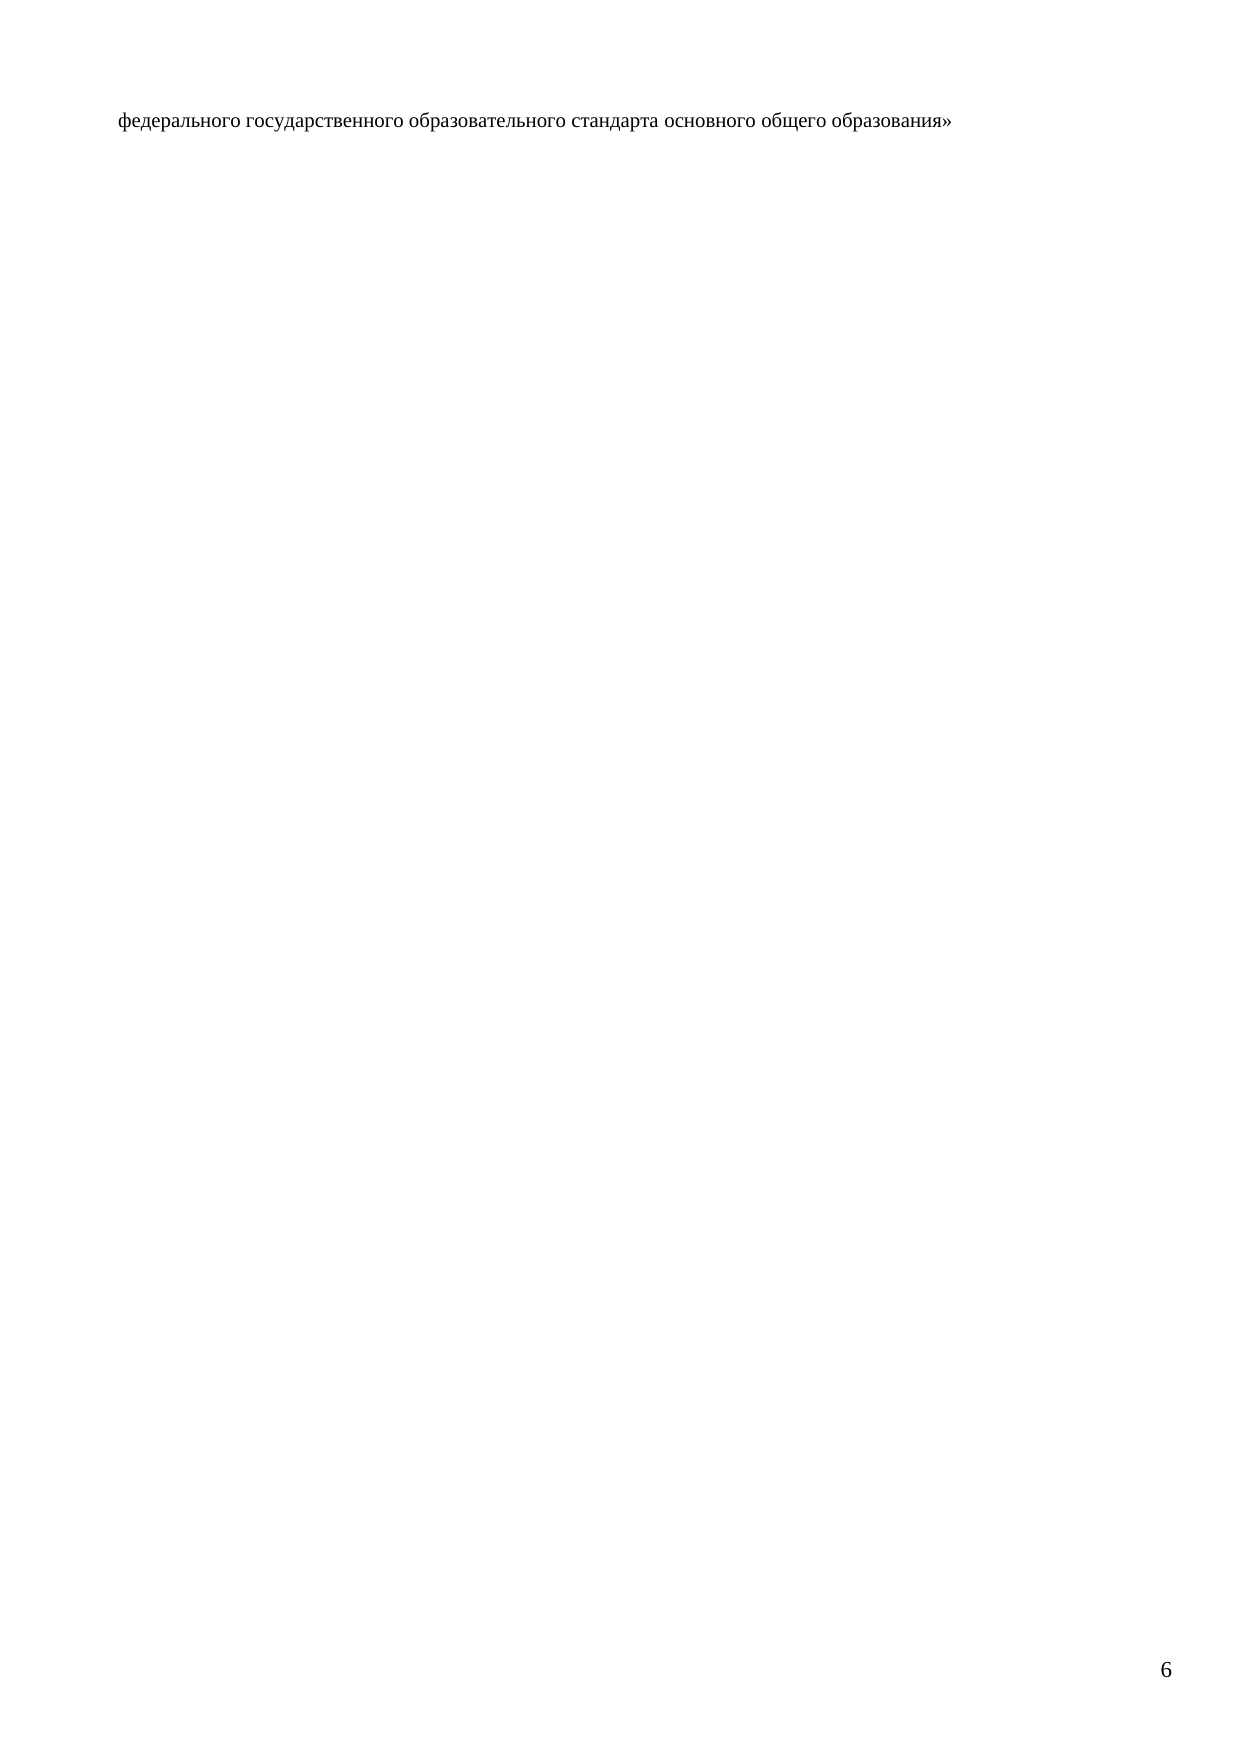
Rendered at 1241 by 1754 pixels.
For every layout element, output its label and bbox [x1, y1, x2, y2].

text [118, 108, 1181, 132]
